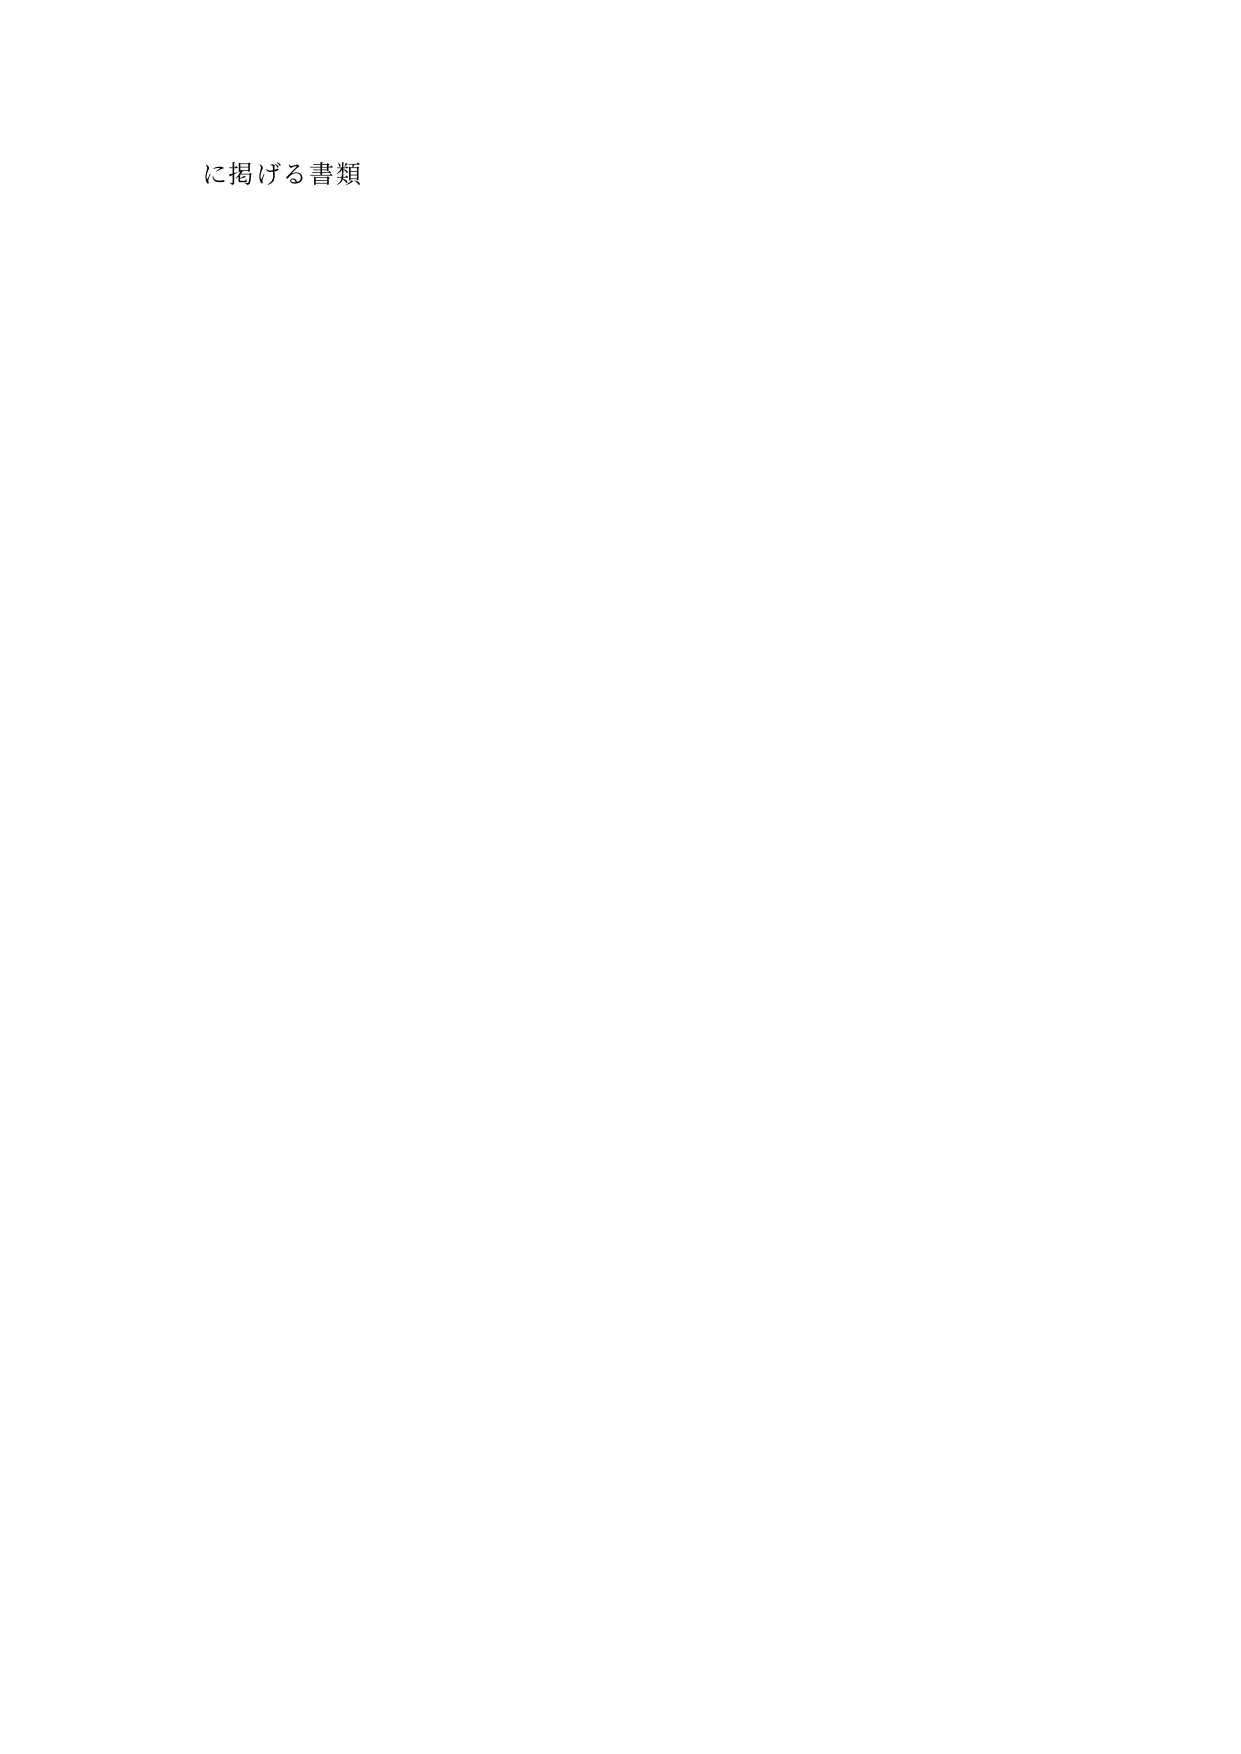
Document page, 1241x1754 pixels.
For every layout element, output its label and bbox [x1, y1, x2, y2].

text [148, 149, 1092, 197]
